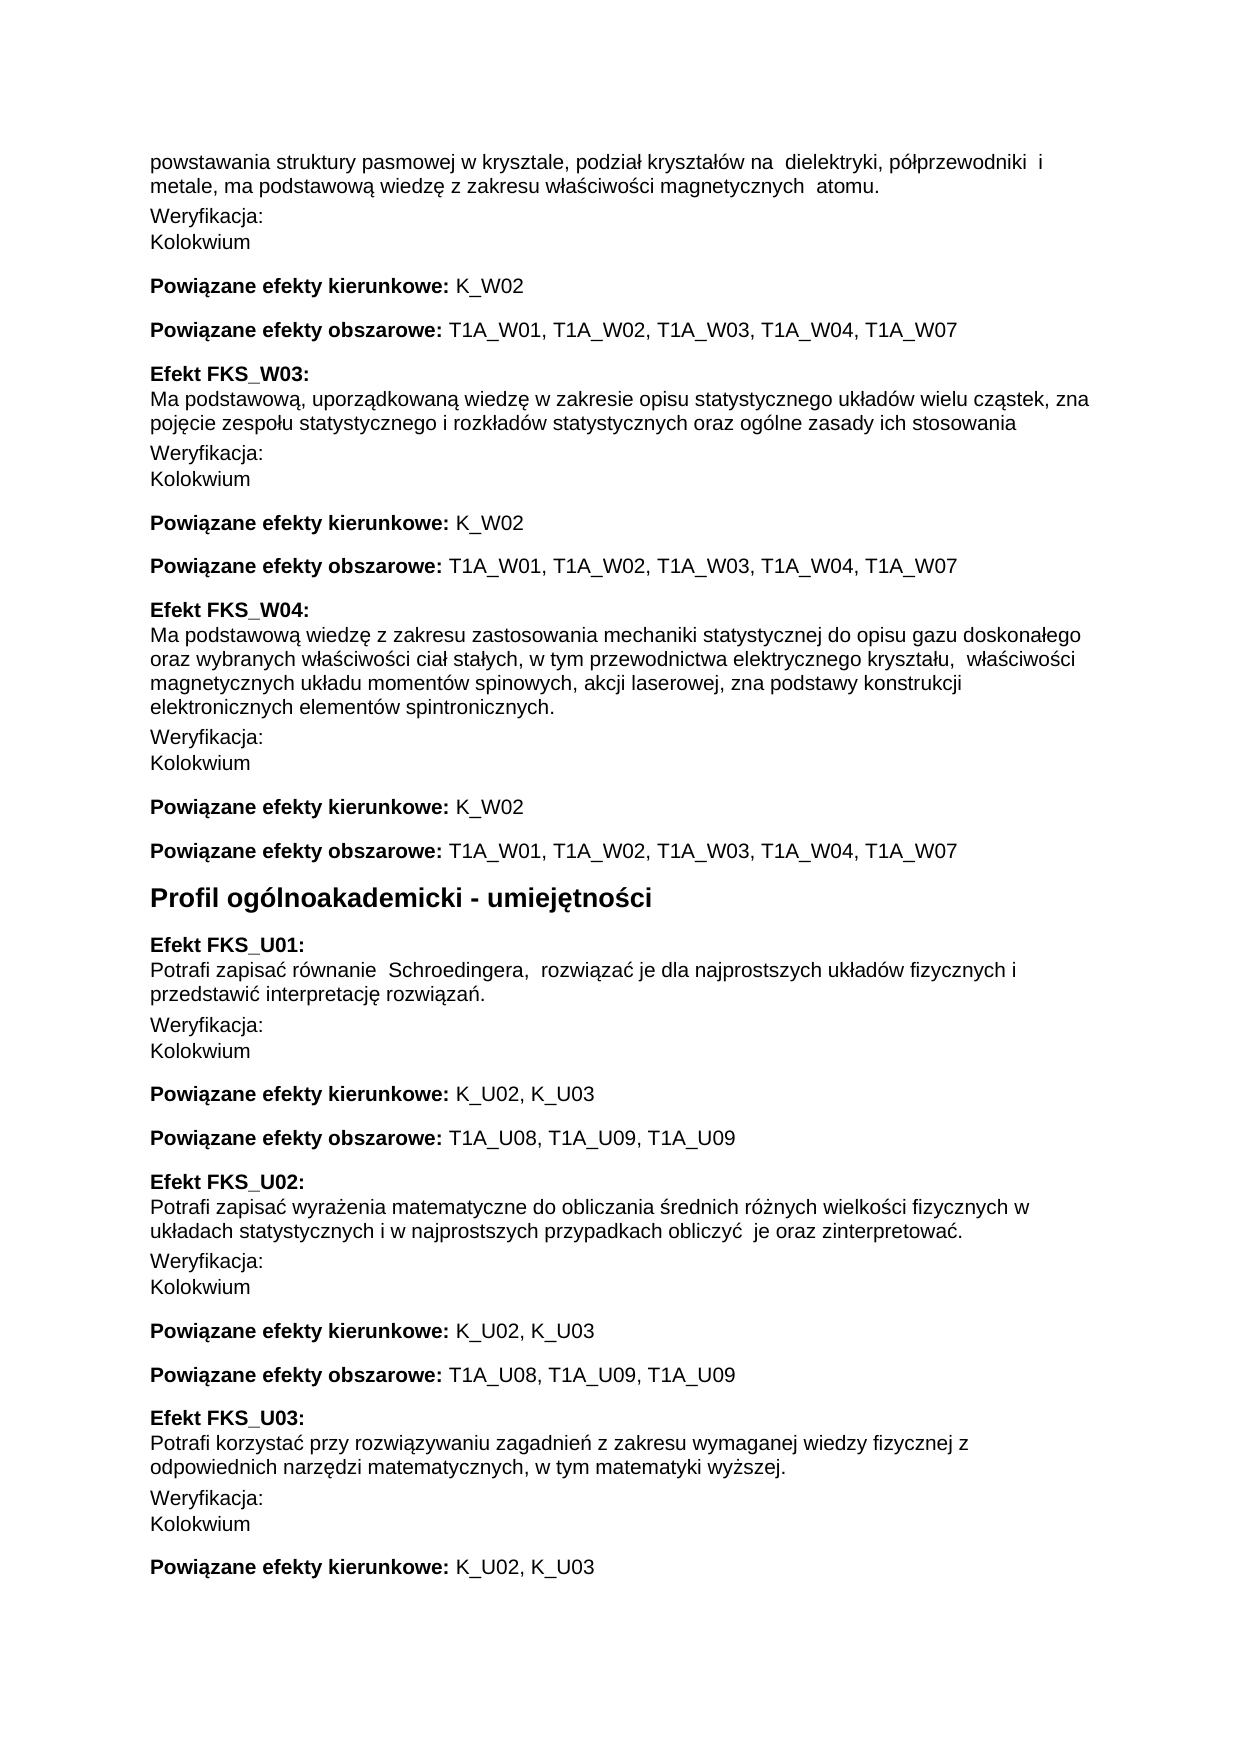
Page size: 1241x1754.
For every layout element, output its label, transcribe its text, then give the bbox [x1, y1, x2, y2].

text Kolokwium [150, 230, 1090, 254]
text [150, 150, 1090, 198]
text Weryfikacja: [150, 1249, 1090, 1273]
text Kolokwium [150, 1511, 1090, 1535]
text Powiązane efekty kierunkowe: K_W02 [150, 795, 1090, 819]
text Kolokwium [150, 467, 1090, 491]
text Efekt FKS_U02: [150, 1170, 1090, 1194]
text Efekt FKS_U01: [150, 933, 1090, 957]
text Kolokwium [150, 1275, 1090, 1299]
text Weryfikacja: [150, 441, 1090, 464]
text Powiązane efekty kierunkowe: K_U02, K_U03 [150, 1555, 1090, 1579]
text Powiązane efekty obszarowe: T1A_U08, T1A_U09, T1A_U09 [150, 1126, 1090, 1150]
text Potrafi korzystać przy rozwiązywaniu zagadnień z zakresu wymaganej wiedzy fizycznej z odpowiednich narzędzi matematycznych, w tym matematyki wyższej. [150, 1431, 1090, 1479]
text Efekt FKS_U03: [150, 1406, 1090, 1430]
subtitle Profil ogólnoakademicki - umiejętności [150, 882, 1090, 913]
text Weryfikacja: [150, 1485, 1090, 1509]
text Powiązane efekty obszarowe: T1A_W01, T1A_W02, T1A_W03, T1A_W04, T1A_W07 [150, 554, 1090, 578]
text Powiązane efekty kierunkowe: K_W02 [150, 274, 1090, 298]
text Kolokwium [150, 1038, 1090, 1062]
text Powiązane efekty kierunkowe: K_W02 [150, 510, 1090, 534]
text Weryfikacja: [150, 204, 1090, 228]
text Efekt FKS_W04: [150, 598, 1090, 622]
text Weryfikacja: [150, 725, 1090, 749]
text Powiązane efekty kierunkowe: K_U02, K_U03 [150, 1082, 1090, 1106]
text Powiązane efekty obszarowe: T1A_U08, T1A_U09, T1A_U09 [150, 1362, 1090, 1386]
text Powiązane efekty kierunkowe: K_U02, K_U03 [150, 1319, 1090, 1343]
text Powiązane efekty obszarowe: T1A_W01, T1A_W02, T1A_W03, T1A_W04, T1A_W07 [150, 318, 1090, 342]
text Ma podstawową wiedzę z zakresu zastosowania mechaniki statystycznej do opisu gazu doskonałego oraz wybranych właściwości ciał stałych, w tym przewodnictwa elektrycznego kryształu, właściwości magnetycznych układu momentów spinowych, akcji laserowej, zna podstawy konstrukcji elektronicznych elementów spintronicznych. [150, 623, 1090, 719]
text Potrafi zapisać równanie Schroedingera, rozwiązać je dla najprostszych układów fizycznych i przedstawić interpretację rozwiązań. [150, 958, 1090, 1006]
text Ma podstawową, uporządkowaną wiedzę w zakresie opisu statystycznego układów wielu cząstek, zna pojęcie zespołu statystycznego i rozkładów statystycznych oraz ogólne zasady ich stosowania [150, 386, 1090, 434]
text Kolokwium [150, 751, 1090, 775]
text Powiązane efekty obszarowe: T1A_W01, T1A_W02, T1A_W03, T1A_W04, T1A_W07 [150, 838, 1090, 862]
text Efekt FKS_W03: [150, 361, 1090, 385]
text Weryfikacja: [150, 1012, 1090, 1036]
text Potrafi zapisać wyrażenia matematyczne do obliczania średnich różnych wielkości fizycznych w układach statystycznych i w najprostszych przypadkach obliczyć je oraz zinterpretować. [150, 1195, 1090, 1243]
